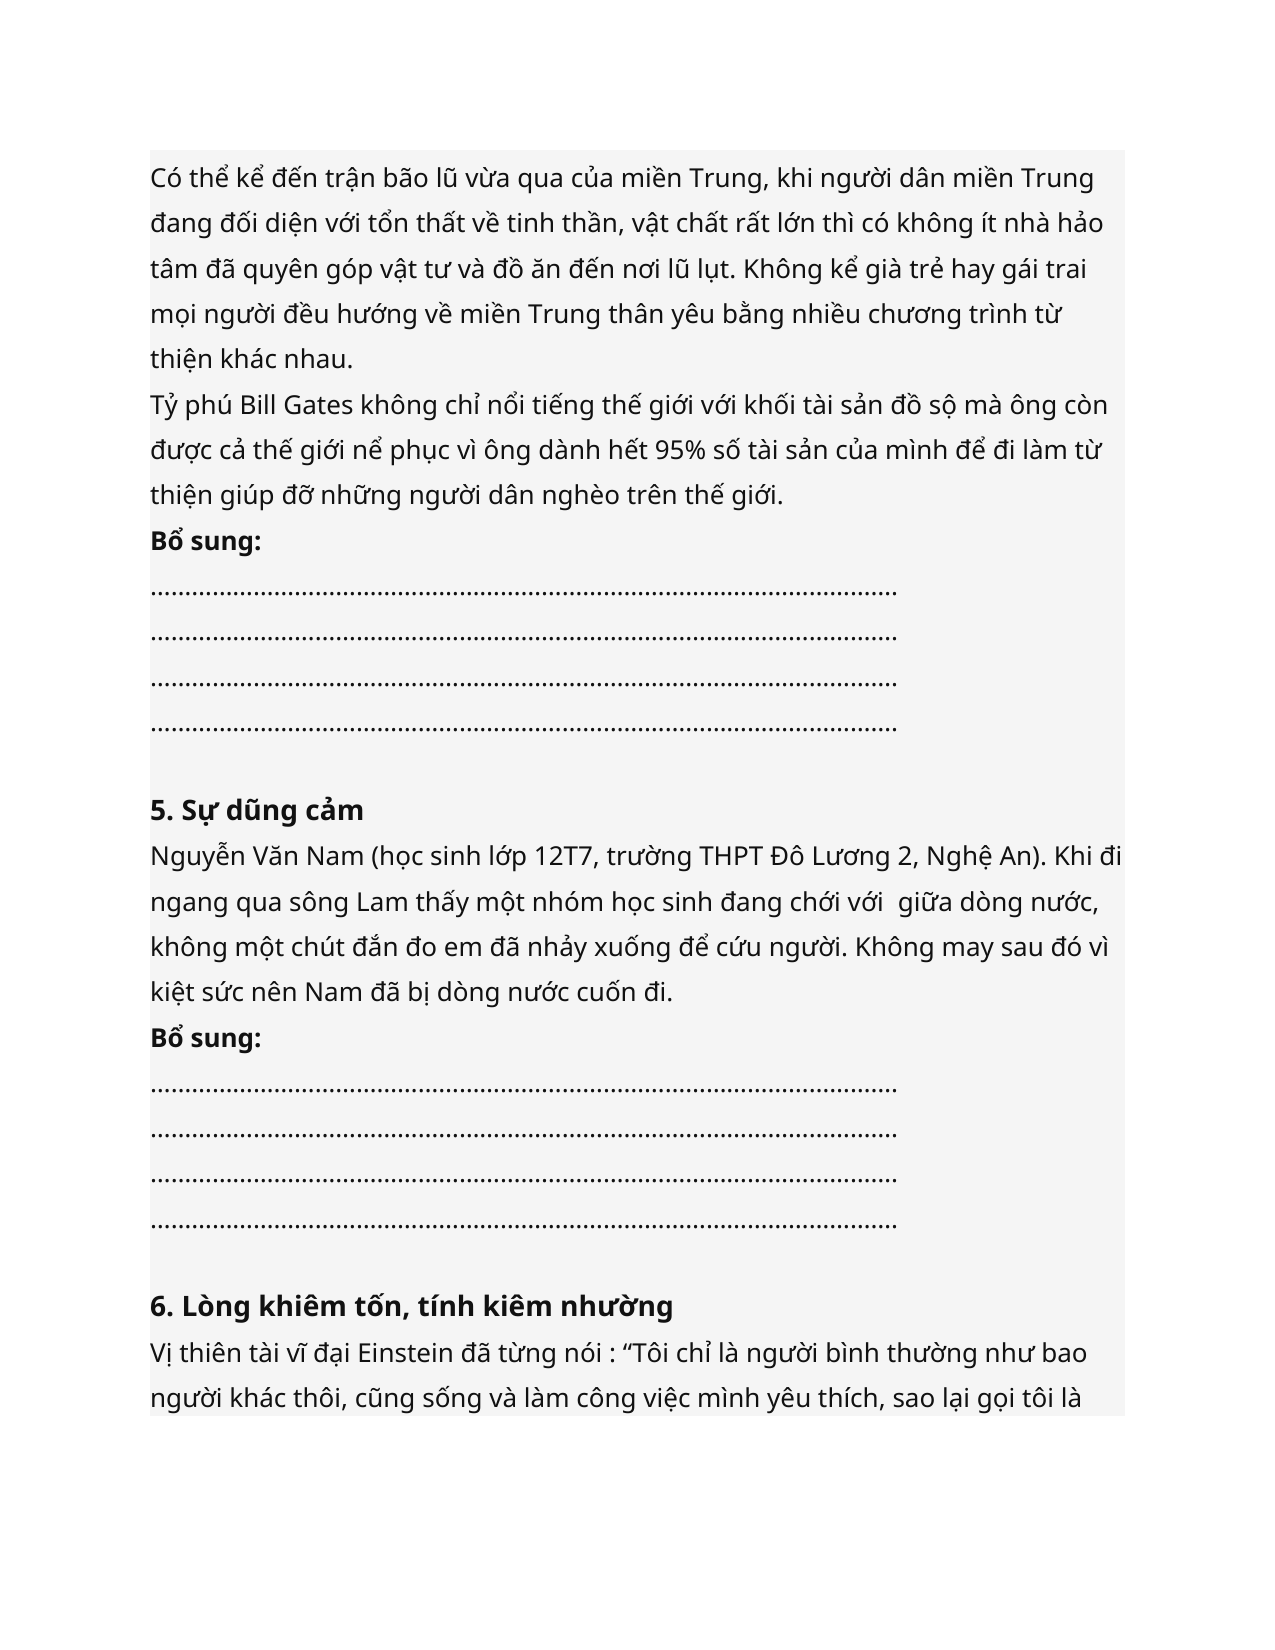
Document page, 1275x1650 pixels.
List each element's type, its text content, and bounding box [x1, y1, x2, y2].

text ………………………………………………………………………………………………. [150, 1055, 1125, 1100]
text 5. Sự dũng cảm [150, 784, 1125, 828]
text Bổ sung: [150, 1009, 1125, 1055]
text ………………………………………………………………………………………………. [150, 1145, 1125, 1191]
text Nguyễn Văn Nam (học sinh lớp 12T7, trường THPT Đô Lương 2, Nghệ An). Khi đi ngang qua sông Lam thấy một nhóm học sinh đang chới với giữa dòng nước, không một chút đắn đo em đã nhảy xuống để cứu người. Không may sau đó vì kiệt sức nên Nam đã bị dòng nước cuốn đi. [150, 828, 1125, 1009]
text ………………………………………………………………………………………………. [150, 558, 1125, 603]
text 6. Lòng khiêm tốn, tính kiêm nhường [150, 1281, 1125, 1325]
text ………………………………………………………………………………………………. [150, 1100, 1125, 1145]
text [150, 1325, 1125, 1416]
text Tỷ phú Bill Gates không chỉ nổi tiếng thế giới với khối tài sản đồ sộ mà ông còn được cả thế giới nể phục vì ông dành hết 95% số tài sản của mình để đi làm từ thiện giúp đỡ những người dân nghèo trên thế giới. [150, 377, 1125, 512]
text ………………………………………………………………………………………………. [150, 648, 1125, 694]
text ………………………………………………………………………………………………. [150, 694, 1125, 739]
text ………………………………………………………………………………………………. [150, 603, 1125, 648]
text Có thể kể đến trận bão lũ vừa qua của miền Trung, khi người dân miền Trung đang đối diện với tổn thất về tinh thần, vật chất rất lớn thì có không ít nhà hảo tâm đã quyên góp vật tư và đồ ăn đến nơi lũ lụt. Không kể già trẻ hay gái trai mọi người đều hướng về miền Trung thân yêu bằng nhiều chương trình từ thiện khác nhau. [150, 150, 1125, 377]
text Bổ sung: [150, 512, 1125, 558]
text ………………………………………………………………………………………………. [150, 1191, 1125, 1236]
